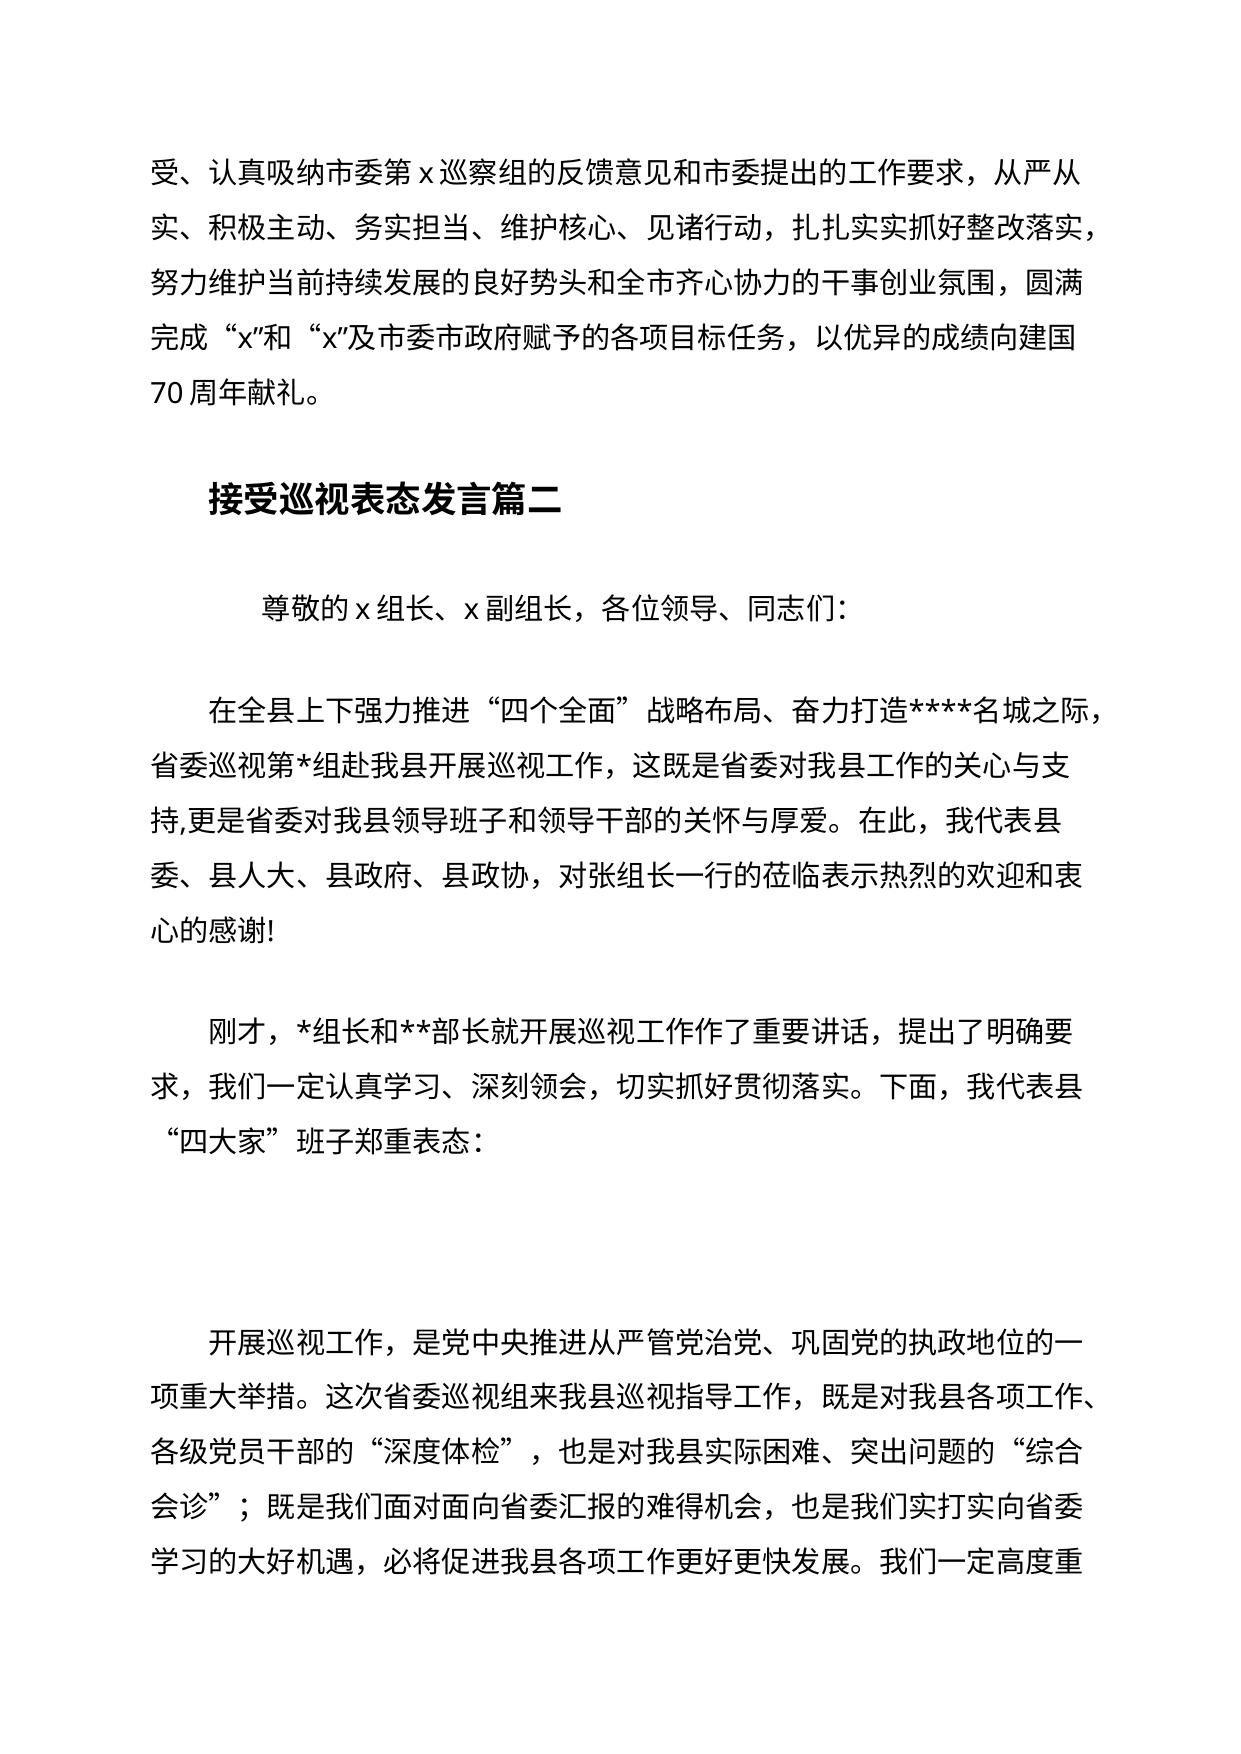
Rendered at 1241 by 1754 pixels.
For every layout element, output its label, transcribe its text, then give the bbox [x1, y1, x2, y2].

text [150, 1319, 1090, 1581]
text 在全县上下强力推进“四个全面”战略布局、奋力打造****名城之际，省委巡视第*组赴我县开展巡视工作，这既是省委对我县工作的关心与支持,更是省委对我县领导班子和领导干部的关怀与厚爱。在此，我代表县委、县人大、县政府、县政协，对张组长一行的莅临表示热烈的欢迎和衷心的感谢! [150, 687, 1090, 949]
text 接受巡视表态发言篇二 [150, 472, 1090, 523]
text 刚才，*组长和**部长就开展巡视工作作了重要讲话，提出了明确要求，我们一定认真学习、深刻领会，切实抓好贯彻落实。下面，我代表县“四大家”班子郑重表态： [150, 1009, 1090, 1161]
text 尊敬的x组长、x副组长，各位领导、同志们： [150, 585, 1090, 628]
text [150, 150, 1090, 412]
